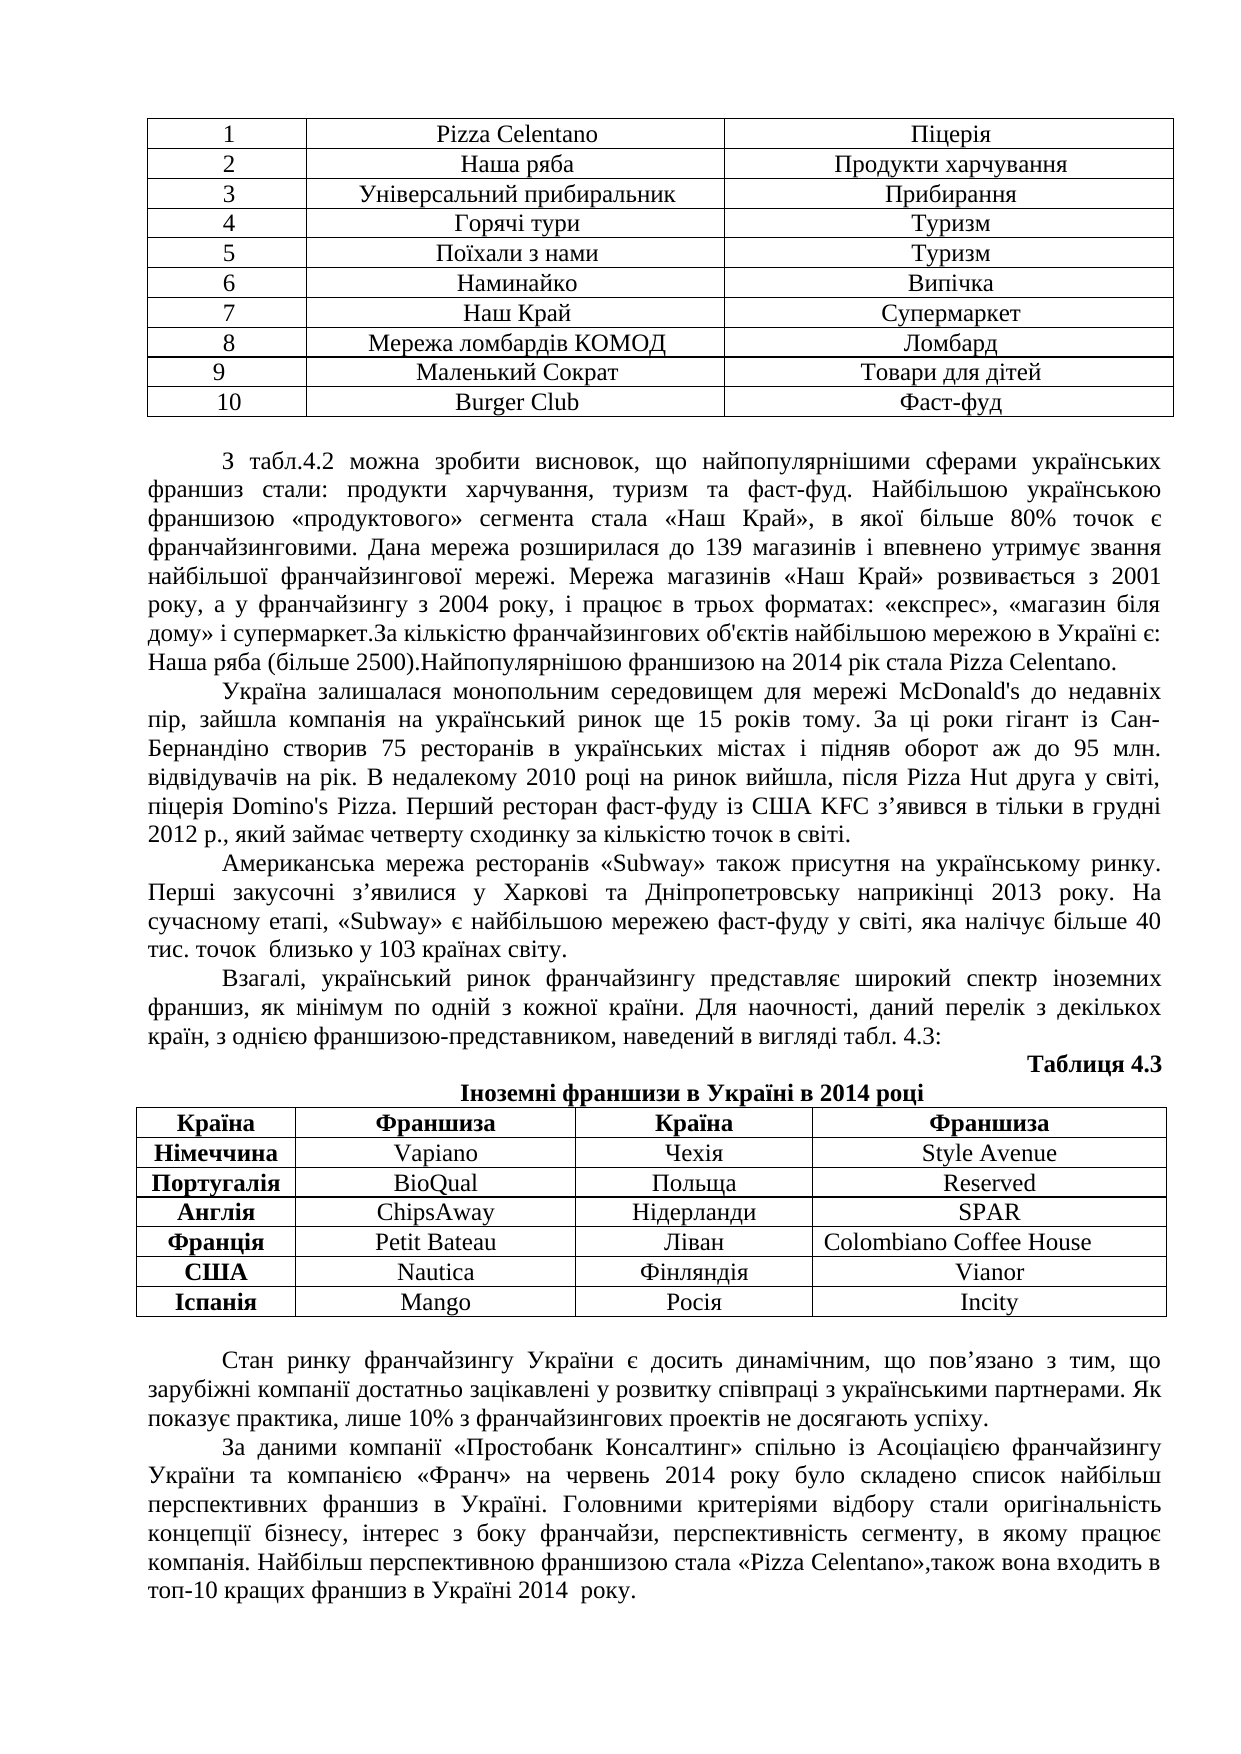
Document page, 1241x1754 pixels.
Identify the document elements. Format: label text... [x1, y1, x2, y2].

table_cell Франція [137, 1227, 295, 1256]
text З табл.4.2 можна зробити висновок, що найпопулярнішими сферами українських франшиз стали: продукти харчування, туризм та фаст-фуд. Найбільшою українською франшизою «продуктового» сегмента стала «Наш Край», в якої більше 80% точок є франчайзинговими. Дана мережа розширилася до 139 магазинів і впевнено утримує звання найбільшої франчайзингової мережі. Мережа магазинів «Наш Край» розвивається з 2001 року, а у франчайзингу з 2004 року, і працює в трьох форматах: «експрес», «магазин біля дому» і супермаркет.За кількістю франчайзингових об'єктів найбільшою мережою в Україні є: Наша ряба (більше 2500).Найпопулярнішою франшизою на 2014 рік стала Pizza Celentano. [148, 446, 1162, 676]
table_cell Продукти харчування [725, 149, 1173, 178]
table_header Країна [576, 1108, 812, 1137]
table_header Країна [137, 1108, 295, 1137]
table_cell Incity [813, 1287, 1166, 1316]
table_cell Росія [576, 1287, 812, 1316]
table_cell Nautica [296, 1257, 575, 1286]
text За даними компанії «Простобанк Консалтинг» спільно із Асоціацією франчайзингу України та компанією «Франч» на червень 2014 року було складено список найбільш перспективних франшиз в Україні. Головними критеріями відбору стали оригінальність концепції бізнесу, інтерес з боку франчайзи, перспективність сегменту, в якому працює компанія. Найбільш перспективною франшизою стала «Pizza Celentano»,також вона входить в топ-10 кращих франшиз в Україні 2014 року. [148, 1432, 1162, 1604]
table_cell Vianor [813, 1257, 1166, 1286]
table_cell Туризм [725, 238, 1173, 267]
table_cell Reserved [813, 1168, 1166, 1196]
text Американська мережа ресторанів «Subway» також присутня на українському ринку. Перші закусочні з’явилися у Харкові та Дніпропетровську наприкінці 2013 року. На сучасному етапі, «Subway» є найбільшою мережею фаст-фуду у світі, яка налічує більше 40 тис. точок близько у 103 країнах світу. [148, 848, 1162, 963]
table_cell Португалія [137, 1168, 295, 1196]
table_cell Іспанія [137, 1287, 295, 1316]
text Стан ринку франчайзингу України є досить динамічним, що пов’язано з тим, що зарубіжні компанії достатньо зацікавлені у розвитку співпраці з українськими партнерами. Як показує практика, лише 10% з франчайзингових проектів не досягають успіху. [148, 1345, 1162, 1432]
table_cell 9 [148, 358, 306, 386]
table_cell Туризм [725, 209, 1173, 237]
table_cell Супермаркет [725, 298, 1173, 327]
text Україна залишалася монопольним середовищем для мережі McDonald's до недавніх пір, зайшла компанія на український ринок ще 15 років тому. За ці роки гігант із Сан-Бернандіно створив 75 ресторанів в українських містах і підняв оборот аж до 95 млн. відвідувачів на рік. В недалекому 2010 році на ринок вийшла, після Pizza Hut друга у світі, піцерія Domino's Pizza. Перший ресторан фаст-фуду із США KFC з’явився в тільки в грудні 2012 р., який займає четверту сходинку за кількістю точок в світі. [148, 676, 1162, 848]
table_cell Чехія [576, 1138, 812, 1167]
table_cell Фінляндія [576, 1257, 812, 1286]
table_cell Pizza Celentano [307, 119, 724, 148]
table_cell Фаст-фуд [725, 387, 1173, 416]
text Іноземні франшизи в Україні в 2014 році [148, 1078, 1162, 1107]
table_cell Наша ряба [307, 149, 724, 178]
table_cell 1 [148, 119, 306, 148]
table_cell SPAR [813, 1198, 1166, 1226]
table_cell Англія [137, 1198, 295, 1226]
table_cell Універсальний прибиральник [307, 179, 724, 207]
table_cell 7 [148, 298, 306, 327]
table_cell 2 [148, 149, 306, 178]
table_cell Німеччина [137, 1138, 295, 1167]
table_cell Vapiano [296, 1138, 575, 1167]
text Таблиця 4.3 [148, 1049, 1162, 1078]
table_cell Наш Край [307, 298, 724, 327]
table_cell Наминайко [307, 268, 724, 297]
table_cell Style Avenue [813, 1138, 1166, 1167]
table_cell Маленький Сократ [307, 358, 724, 386]
table_cell Піцерія [725, 119, 1173, 148]
table_cell Поїхали з нами [307, 238, 724, 267]
text Взагалі, український ринок франчайзингу представляє широкий спектр іноземних франшиз, як мінімум по одній з кожної країни. Для наочності, даний перелік з декількох країн, з однією франшизою-представником, наведений в вигляді табл. 4.3: [148, 963, 1162, 1049]
table_header Франшиза [813, 1108, 1166, 1137]
table_cell Прибирання [725, 179, 1173, 207]
table_cell Petit Bateau [296, 1227, 575, 1256]
table_cell 8 [148, 328, 306, 356]
table_cell Випічка [725, 268, 1173, 297]
table_cell 3 [148, 179, 306, 207]
table_cell Burger Club [307, 387, 724, 416]
table_cell Ліван [576, 1227, 812, 1256]
table_cell Горячі тури [307, 209, 724, 237]
table_header Франшиза [296, 1108, 575, 1137]
table_cell Colombiano Coffee House [813, 1227, 1166, 1256]
table_cell Мережа ломбардів КОМОД [307, 328, 724, 356]
table_cell Mango [296, 1287, 575, 1316]
table_cell BioQual [296, 1168, 575, 1196]
table_cell США [137, 1257, 295, 1286]
table_cell ChipsAway [296, 1198, 575, 1226]
table_cell 5 [148, 238, 306, 267]
table_cell 10 [148, 387, 306, 416]
table_cell Товари для дітей [725, 358, 1173, 386]
table_cell Нідерланди [576, 1198, 812, 1226]
table_cell 4 [148, 209, 306, 237]
table_cell 6 [148, 268, 306, 297]
table_cell Польща [576, 1168, 812, 1196]
table_cell Ломбард [725, 328, 1173, 356]
